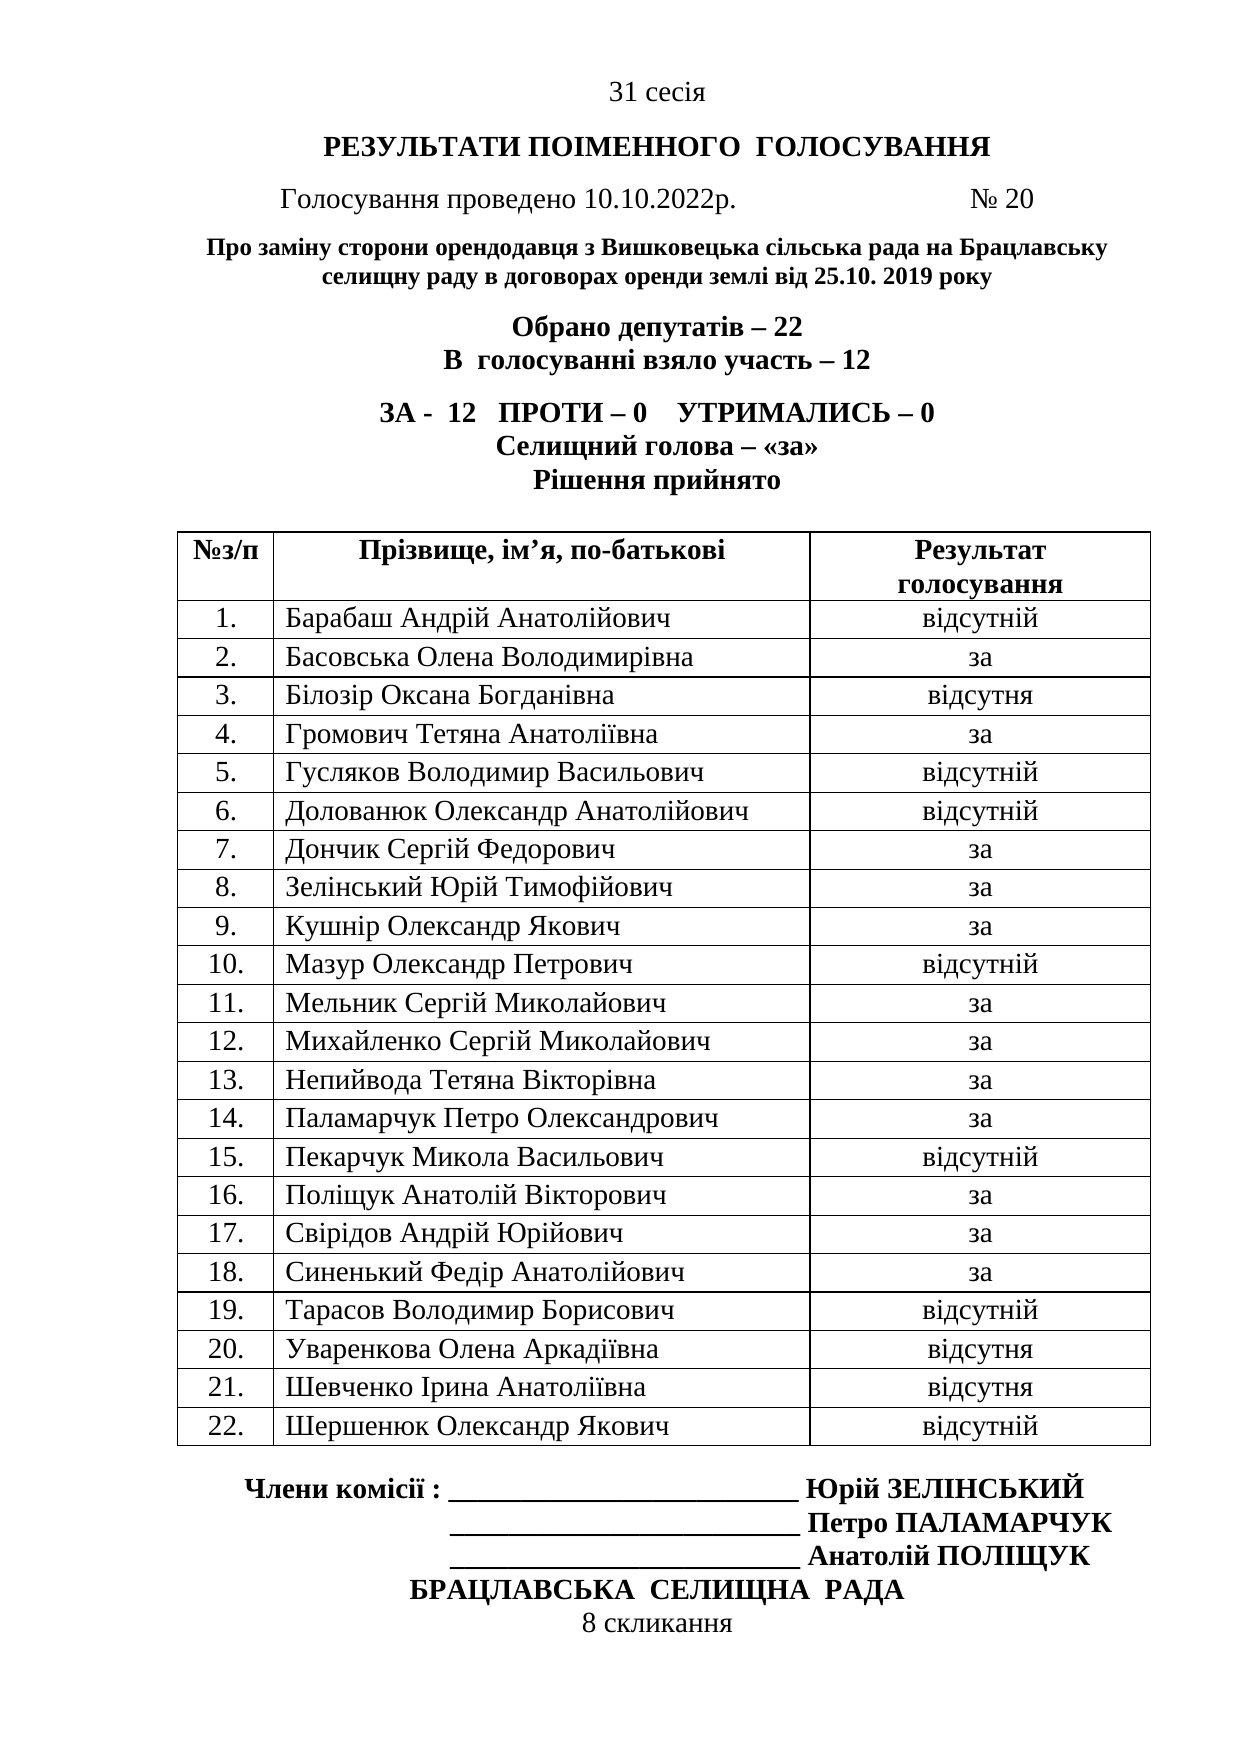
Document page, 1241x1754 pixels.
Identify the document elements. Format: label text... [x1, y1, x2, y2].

table_cell 21. [178, 1369, 273, 1407]
table_cell 5. [178, 754, 273, 792]
table_cell відсутній [811, 754, 1150, 792]
table_cell 20. [178, 1331, 273, 1368]
text 31 сесія [162, 74, 1152, 107]
table_cell Громович Тетяна Анатоліївна [274, 716, 809, 753]
table_cell Непийвода Тетяна Вікторівна [274, 1062, 809, 1099]
text Голосування проведено 10.10.2022р. № 20 [162, 182, 1152, 215]
table_cell за [811, 870, 1150, 907]
table_cell за [811, 831, 1150, 868]
table_cell за [811, 1254, 1150, 1291]
table_cell 13. [178, 1062, 273, 1099]
table_cell відсутній [811, 793, 1150, 830]
table_cell за [811, 1062, 1150, 1099]
text БРАЦЛАВСЬКА СЕЛИЩНА РАДА [162, 1572, 1152, 1605]
table_cell 6. [178, 793, 273, 830]
table_cell 9. [178, 908, 273, 945]
table_cell 3. [178, 678, 273, 715]
table_cell відсутній [811, 1293, 1150, 1330]
table_cell 18. [178, 1254, 273, 1291]
table_cell відсутня [811, 678, 1150, 715]
table_cell Барабаш Андрій Анатолійович [274, 601, 809, 638]
table_header Результат голосування [811, 533, 1150, 599]
table_cell 12. [178, 1023, 273, 1061]
table_cell Білозір Оксана Богданівна [274, 678, 809, 715]
table_cell Мазур Олександр Петрович [274, 946, 809, 984]
table_cell 19. [178, 1293, 273, 1330]
text Члени комісії : ________________________ Юрій ЗЕЛІНСЬКИЙ [177, 1471, 1152, 1505]
table_cell Свірідов Андрій Юрійович [274, 1216, 809, 1253]
text ЗА - 12 ПРОТИ – 0 УТРИМАЛИСЬ – 0 [162, 395, 1152, 428]
table_cell 2. [178, 639, 273, 676]
table_cell відсутній [811, 946, 1150, 984]
table_cell 8. [178, 870, 273, 907]
text ________________________ Петро ПАЛАМАРЧУК [177, 1505, 1152, 1538]
text ________________________ Анатолій ПОЛІЩУК [177, 1538, 1152, 1572]
table_header Прізвище, ім’я, по-батькові [274, 533, 809, 599]
table_cell Михайленко Сергій Миколайович [274, 1023, 809, 1061]
table_cell Шевченко Ірина Анатоліївна [274, 1369, 809, 1407]
table_cell за [811, 908, 1150, 945]
table_cell 7. [178, 831, 273, 868]
table_cell Басовська Олена Володимирівна [274, 639, 809, 676]
table_cell за [811, 1177, 1150, 1214]
table_cell Синенький Федір Анатолійович [274, 1254, 809, 1291]
table_cell за [811, 716, 1150, 753]
table_cell 4. [178, 716, 273, 753]
table_cell за [811, 1023, 1150, 1061]
table_cell Дончик Сергій Федорович [274, 831, 809, 868]
table_cell відсутня [811, 1331, 1150, 1368]
table_cell 14. [178, 1100, 273, 1138]
table_cell Кушнір Олександр Якович [274, 908, 809, 945]
table_cell 17. [178, 1216, 273, 1253]
table_header №з/п [178, 533, 273, 599]
table_cell 16. [178, 1177, 273, 1214]
table_cell Долованюк Олександр Анатолійович [274, 793, 809, 830]
table_cell за [811, 639, 1150, 676]
text РЕЗУЛЬТАТИ ПОІМЕННОГО ГОЛОСУВАННЯ [162, 129, 1152, 162]
text Обрано депутатів – 22 [162, 309, 1152, 342]
table_cell за [811, 985, 1150, 1022]
text 8 скликання [162, 1605, 1152, 1639]
table_cell 22. [178, 1408, 273, 1445]
table_cell Гусляков Володимир Васильович [274, 754, 809, 792]
table_cell Шершенюк Олександр Якович [274, 1408, 809, 1445]
table_cell за [811, 1100, 1150, 1138]
text В голосуванні взяло участь – 12 [162, 342, 1152, 376]
table_cell відсутній [811, 1139, 1150, 1176]
table_cell 10. [178, 946, 273, 984]
table_cell за [811, 1216, 1150, 1253]
table_cell Уваренкова Олена Аркадіївна [274, 1331, 809, 1368]
text Селищний голова – «за» [162, 428, 1152, 462]
table_cell Поліщук Анатолій Вікторович [274, 1177, 809, 1214]
text Про заміну сторони орендодавця з Вишковецька сільська рада на Брацлавську селищну раду в договорах оренди землі від 25.10. 2019 року [162, 232, 1152, 289]
table_cell 11. [178, 985, 273, 1022]
table_cell Тарасов Володимир Борисович [274, 1293, 809, 1330]
table_cell відсутній [811, 601, 1150, 638]
table_cell Мельник Сергій Миколайович [274, 985, 809, 1022]
table_cell Паламарчук Петро Олександрович [274, 1100, 809, 1138]
text Рішення прийнято [162, 462, 1152, 496]
table_cell 1. [178, 601, 273, 638]
table_cell Пекарчук Микола Васильович [274, 1139, 809, 1176]
table_cell відсутній [811, 1408, 1150, 1445]
table_cell Зелінський Юрій Тимофійович [274, 870, 809, 907]
table_cell 15. [178, 1139, 273, 1176]
table_cell відсутня [811, 1369, 1150, 1407]
